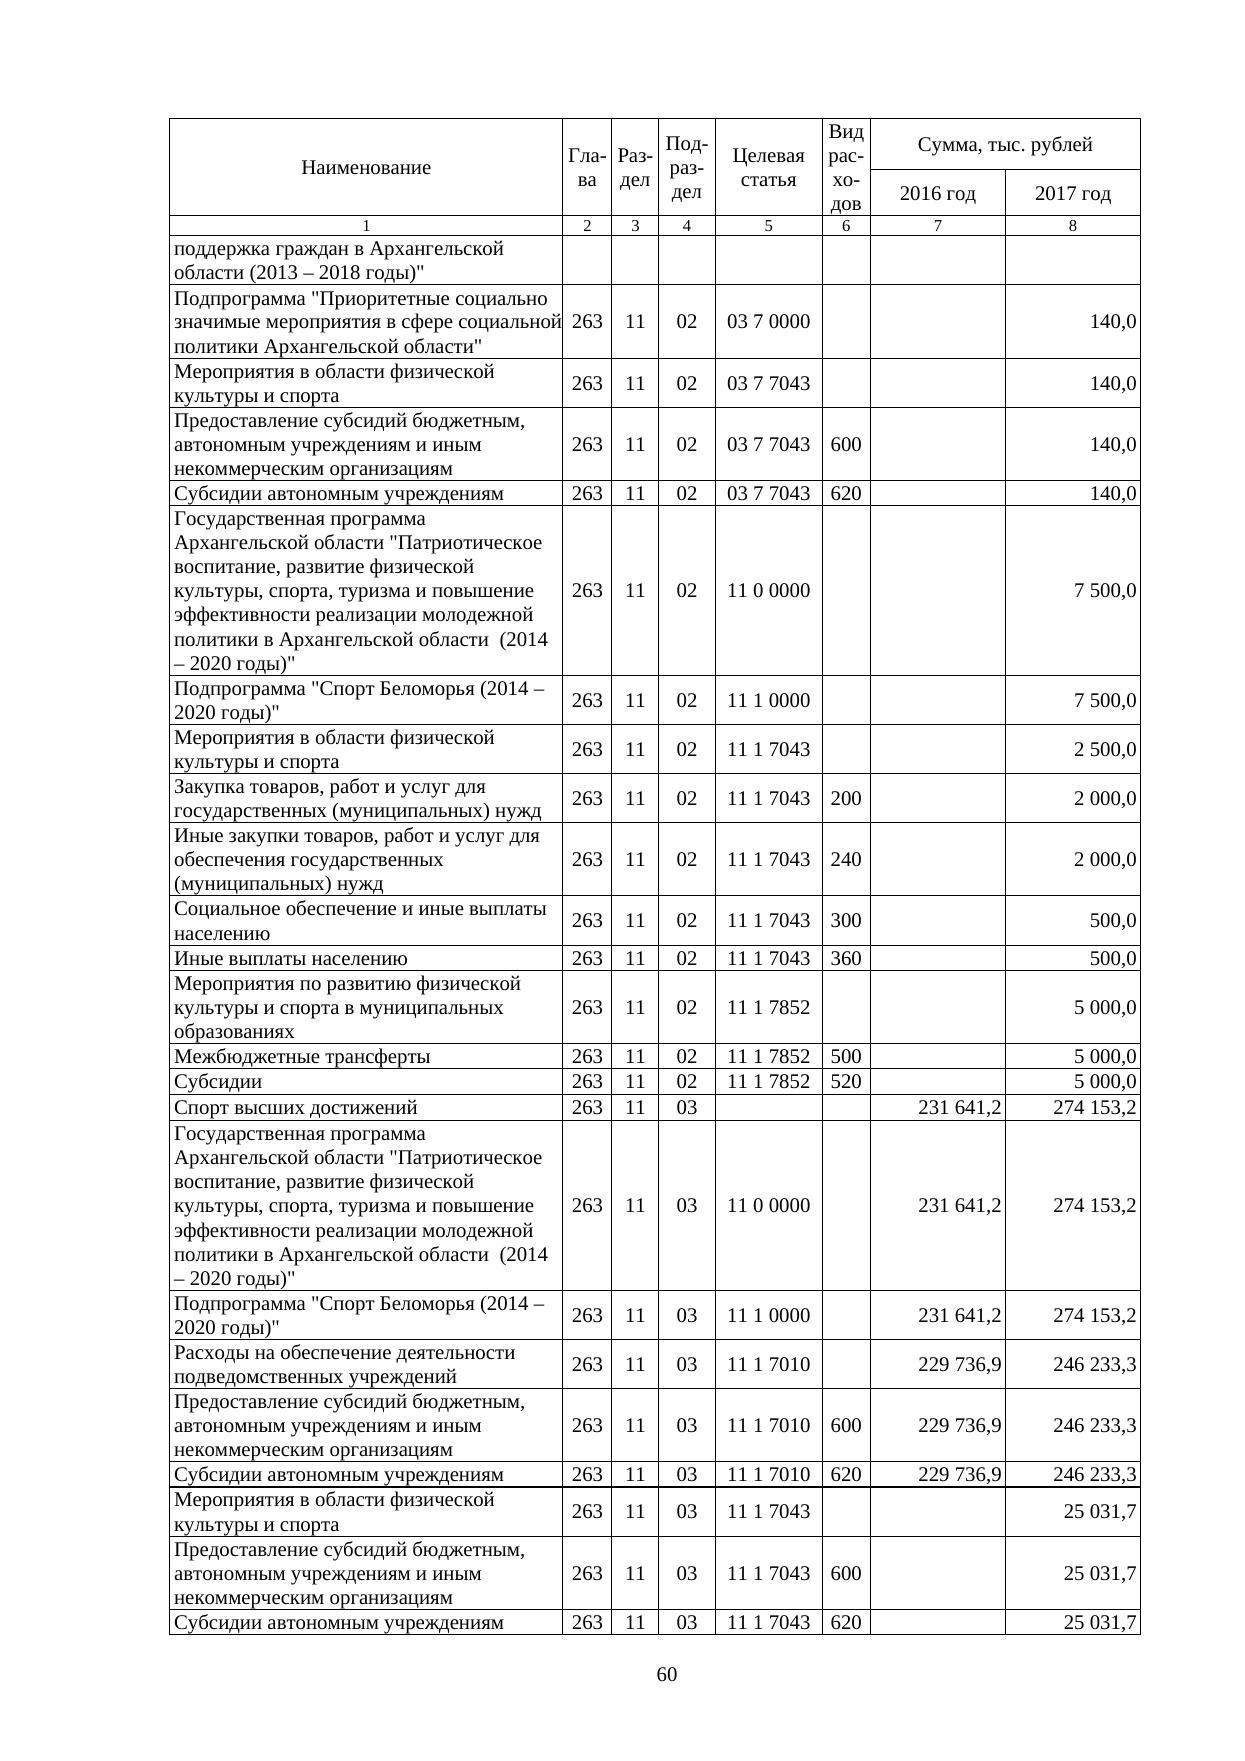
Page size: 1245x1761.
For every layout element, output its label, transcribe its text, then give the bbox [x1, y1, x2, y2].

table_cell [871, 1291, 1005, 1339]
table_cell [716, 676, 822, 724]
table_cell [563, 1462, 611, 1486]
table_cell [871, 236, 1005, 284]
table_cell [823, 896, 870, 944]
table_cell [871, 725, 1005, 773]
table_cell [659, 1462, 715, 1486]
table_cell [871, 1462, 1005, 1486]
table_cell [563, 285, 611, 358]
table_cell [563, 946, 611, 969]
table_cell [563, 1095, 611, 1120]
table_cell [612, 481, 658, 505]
table_header Сумма, тыс. рублей [871, 119, 1140, 169]
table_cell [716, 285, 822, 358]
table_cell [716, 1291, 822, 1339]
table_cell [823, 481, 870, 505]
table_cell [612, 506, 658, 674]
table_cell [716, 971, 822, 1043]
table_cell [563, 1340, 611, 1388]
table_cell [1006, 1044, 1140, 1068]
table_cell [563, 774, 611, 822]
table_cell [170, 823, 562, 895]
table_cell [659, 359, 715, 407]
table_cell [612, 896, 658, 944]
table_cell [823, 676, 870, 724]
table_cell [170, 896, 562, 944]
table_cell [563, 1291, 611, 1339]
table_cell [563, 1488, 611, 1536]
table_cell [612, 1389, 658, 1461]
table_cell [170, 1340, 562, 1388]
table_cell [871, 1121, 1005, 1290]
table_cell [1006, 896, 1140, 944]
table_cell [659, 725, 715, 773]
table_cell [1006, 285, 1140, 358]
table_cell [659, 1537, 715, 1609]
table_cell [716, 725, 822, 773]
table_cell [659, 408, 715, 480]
table_cell 7 [871, 216, 1005, 235]
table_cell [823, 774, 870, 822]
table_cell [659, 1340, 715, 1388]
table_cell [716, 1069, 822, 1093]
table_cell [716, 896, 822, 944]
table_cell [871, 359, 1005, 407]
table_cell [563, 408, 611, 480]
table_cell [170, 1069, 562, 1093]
table_cell 2017 год [1006, 170, 1140, 215]
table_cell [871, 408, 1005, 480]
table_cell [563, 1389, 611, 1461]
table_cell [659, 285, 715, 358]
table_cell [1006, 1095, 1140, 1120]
table_header Под- раз- дел [659, 119, 715, 215]
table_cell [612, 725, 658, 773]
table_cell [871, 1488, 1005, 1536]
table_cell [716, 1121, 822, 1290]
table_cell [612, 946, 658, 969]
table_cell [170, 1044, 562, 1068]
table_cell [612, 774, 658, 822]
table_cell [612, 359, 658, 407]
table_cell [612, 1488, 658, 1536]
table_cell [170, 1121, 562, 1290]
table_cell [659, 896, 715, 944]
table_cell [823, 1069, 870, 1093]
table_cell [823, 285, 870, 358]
table_cell 3 [612, 216, 658, 235]
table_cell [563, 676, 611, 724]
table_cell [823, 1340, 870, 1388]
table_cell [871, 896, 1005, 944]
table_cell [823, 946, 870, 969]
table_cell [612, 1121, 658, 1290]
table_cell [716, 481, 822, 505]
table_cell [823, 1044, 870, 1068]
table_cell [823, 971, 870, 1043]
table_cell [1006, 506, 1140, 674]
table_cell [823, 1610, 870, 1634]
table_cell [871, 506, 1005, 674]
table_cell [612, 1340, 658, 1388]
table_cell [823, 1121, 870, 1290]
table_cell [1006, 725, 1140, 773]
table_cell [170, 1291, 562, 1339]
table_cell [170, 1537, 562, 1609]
table_cell 5 [716, 216, 822, 235]
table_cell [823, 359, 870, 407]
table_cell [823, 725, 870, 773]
table_cell 2 [563, 216, 611, 235]
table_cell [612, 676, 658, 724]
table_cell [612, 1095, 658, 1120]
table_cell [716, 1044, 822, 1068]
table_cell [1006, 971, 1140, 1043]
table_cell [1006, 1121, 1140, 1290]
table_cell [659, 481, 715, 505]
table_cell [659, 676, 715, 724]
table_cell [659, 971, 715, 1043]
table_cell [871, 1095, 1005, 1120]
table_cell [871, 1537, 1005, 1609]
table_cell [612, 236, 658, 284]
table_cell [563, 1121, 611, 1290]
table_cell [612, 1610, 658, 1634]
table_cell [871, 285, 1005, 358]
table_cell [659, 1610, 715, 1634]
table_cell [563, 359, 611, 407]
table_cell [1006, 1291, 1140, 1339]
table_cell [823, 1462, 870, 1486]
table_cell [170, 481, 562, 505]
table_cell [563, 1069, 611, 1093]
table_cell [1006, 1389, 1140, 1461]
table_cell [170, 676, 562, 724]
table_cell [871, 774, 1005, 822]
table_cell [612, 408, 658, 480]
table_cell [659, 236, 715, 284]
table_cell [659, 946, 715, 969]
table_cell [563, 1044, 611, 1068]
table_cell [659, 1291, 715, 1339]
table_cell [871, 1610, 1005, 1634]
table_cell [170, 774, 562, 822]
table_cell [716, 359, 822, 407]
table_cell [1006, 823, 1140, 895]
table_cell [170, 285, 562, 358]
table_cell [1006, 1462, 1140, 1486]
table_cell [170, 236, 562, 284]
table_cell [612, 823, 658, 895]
table_cell 6 [823, 216, 870, 235]
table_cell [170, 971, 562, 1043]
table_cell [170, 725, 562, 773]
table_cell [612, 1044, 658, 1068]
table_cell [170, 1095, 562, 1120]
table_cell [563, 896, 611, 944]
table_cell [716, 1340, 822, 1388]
table_header Гла- ва [563, 119, 611, 215]
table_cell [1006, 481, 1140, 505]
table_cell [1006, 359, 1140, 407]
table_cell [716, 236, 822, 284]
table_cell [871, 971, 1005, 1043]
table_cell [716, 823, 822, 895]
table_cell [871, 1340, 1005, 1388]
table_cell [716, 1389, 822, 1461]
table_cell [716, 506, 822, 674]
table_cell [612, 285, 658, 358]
table_header Раз- дел [612, 119, 658, 215]
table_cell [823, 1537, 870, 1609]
table_header Наименование [170, 119, 562, 215]
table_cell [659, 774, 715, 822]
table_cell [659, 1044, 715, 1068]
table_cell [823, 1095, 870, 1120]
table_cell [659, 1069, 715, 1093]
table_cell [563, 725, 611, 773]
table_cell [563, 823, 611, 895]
table_cell 8 [1006, 216, 1140, 235]
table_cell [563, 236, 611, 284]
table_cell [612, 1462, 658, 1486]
table_cell 4 [659, 216, 715, 235]
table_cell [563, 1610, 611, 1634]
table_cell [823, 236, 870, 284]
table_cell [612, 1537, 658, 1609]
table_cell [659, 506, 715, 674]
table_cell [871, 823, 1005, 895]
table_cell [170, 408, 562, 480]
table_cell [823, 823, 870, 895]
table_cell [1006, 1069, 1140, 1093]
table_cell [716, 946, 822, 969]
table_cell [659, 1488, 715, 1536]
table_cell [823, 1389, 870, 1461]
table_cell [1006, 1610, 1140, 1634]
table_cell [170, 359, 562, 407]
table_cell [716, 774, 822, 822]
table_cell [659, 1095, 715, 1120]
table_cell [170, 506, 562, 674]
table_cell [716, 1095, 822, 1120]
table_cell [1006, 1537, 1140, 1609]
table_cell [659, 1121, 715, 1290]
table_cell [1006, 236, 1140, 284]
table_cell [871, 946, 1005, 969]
table_cell 2016 год [871, 170, 1005, 215]
table_cell 1 [170, 216, 562, 235]
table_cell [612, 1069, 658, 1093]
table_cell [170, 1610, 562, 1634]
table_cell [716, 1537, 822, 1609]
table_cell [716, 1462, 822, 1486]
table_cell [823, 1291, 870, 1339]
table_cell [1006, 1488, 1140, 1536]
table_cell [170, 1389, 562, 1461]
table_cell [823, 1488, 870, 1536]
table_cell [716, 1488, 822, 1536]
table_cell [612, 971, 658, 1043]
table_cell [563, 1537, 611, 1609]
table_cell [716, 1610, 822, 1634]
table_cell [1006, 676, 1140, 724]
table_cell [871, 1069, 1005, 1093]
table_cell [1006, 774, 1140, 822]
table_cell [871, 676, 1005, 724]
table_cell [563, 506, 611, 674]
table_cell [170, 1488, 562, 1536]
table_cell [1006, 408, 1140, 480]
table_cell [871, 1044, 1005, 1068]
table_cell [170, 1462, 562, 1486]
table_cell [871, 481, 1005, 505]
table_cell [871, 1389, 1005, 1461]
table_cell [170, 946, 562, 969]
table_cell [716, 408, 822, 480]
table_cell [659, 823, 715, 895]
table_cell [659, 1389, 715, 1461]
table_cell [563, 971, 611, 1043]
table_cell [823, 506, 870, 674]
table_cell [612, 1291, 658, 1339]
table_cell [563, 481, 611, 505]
table_header Целевая статья [716, 119, 822, 215]
table_header Вид рас- хо- дов [823, 119, 870, 215]
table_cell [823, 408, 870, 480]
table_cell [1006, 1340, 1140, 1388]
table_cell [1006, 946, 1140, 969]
